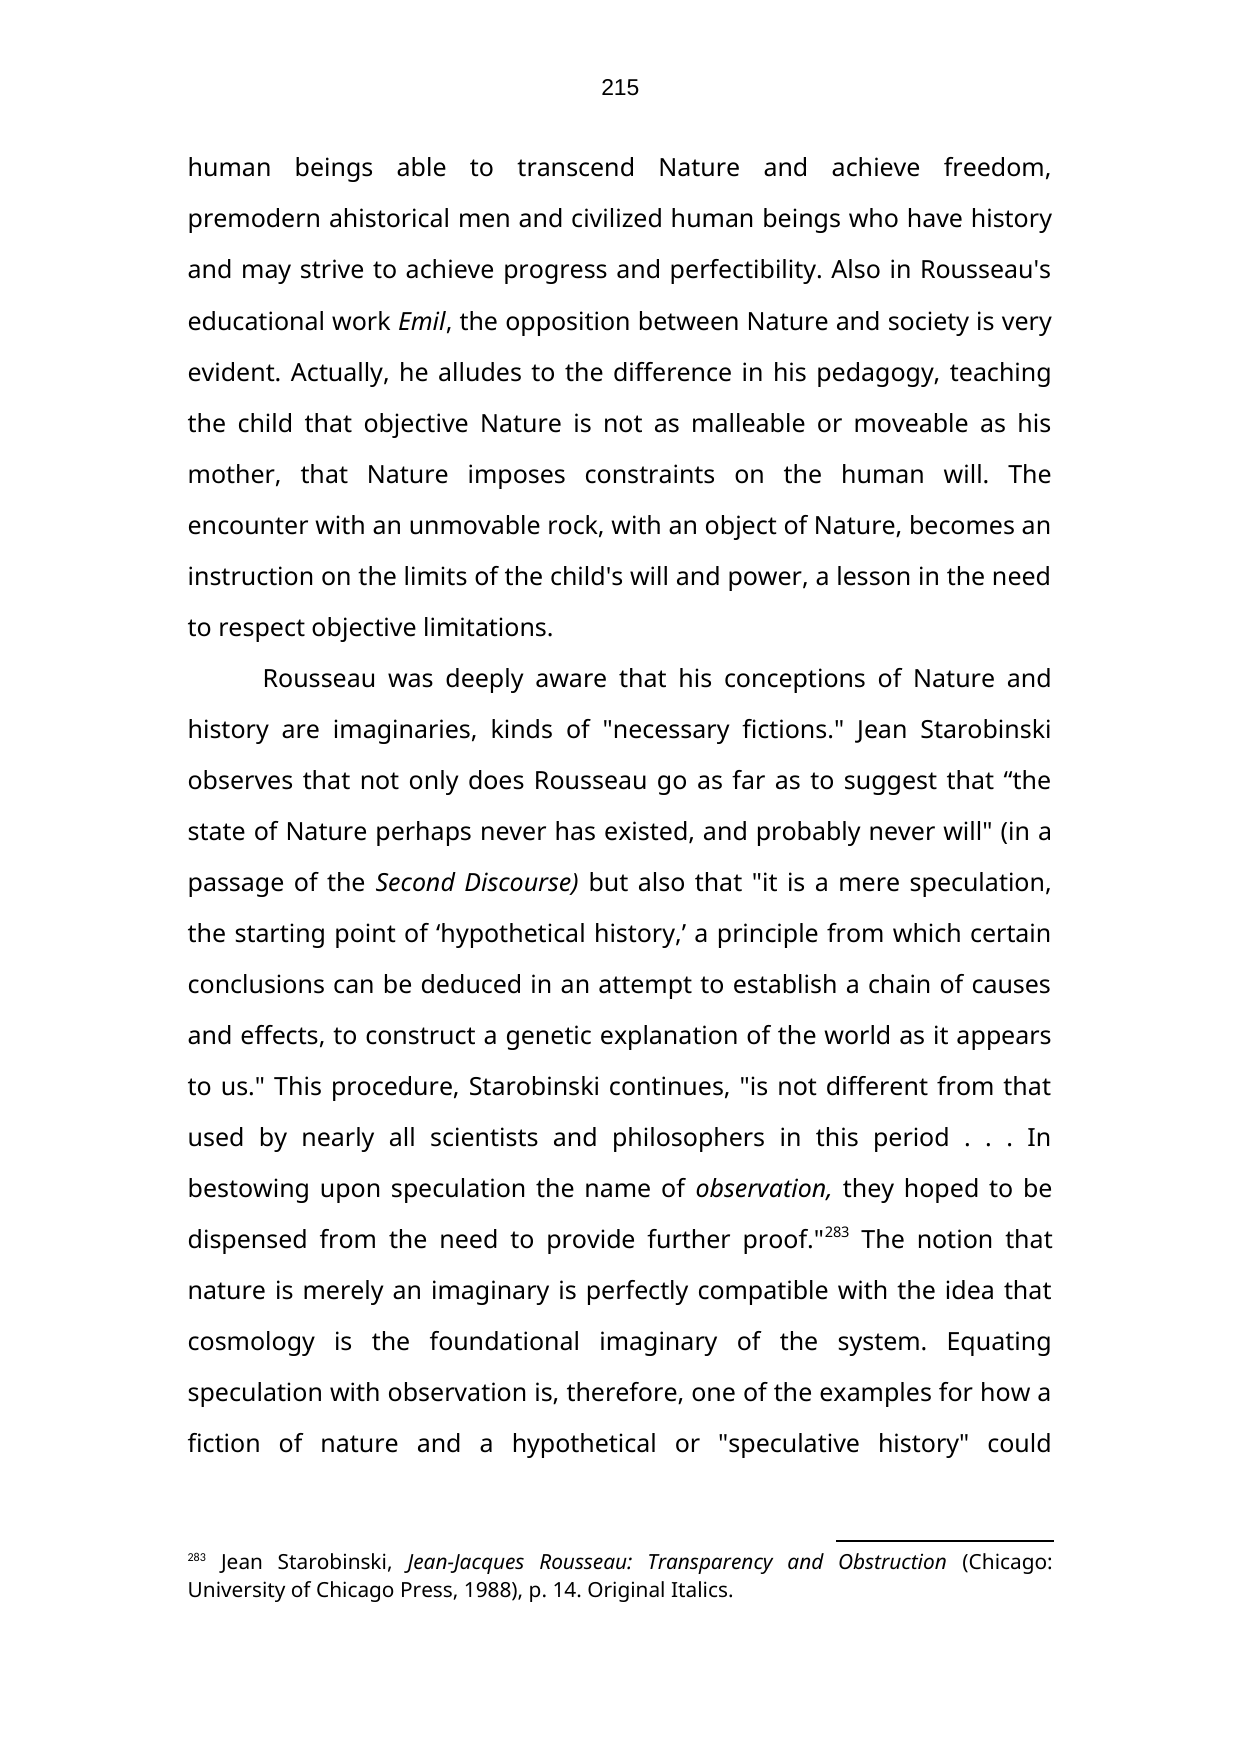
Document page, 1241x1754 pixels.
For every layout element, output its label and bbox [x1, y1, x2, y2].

text [187, 150, 1053, 643]
text [187, 660, 1053, 1460]
